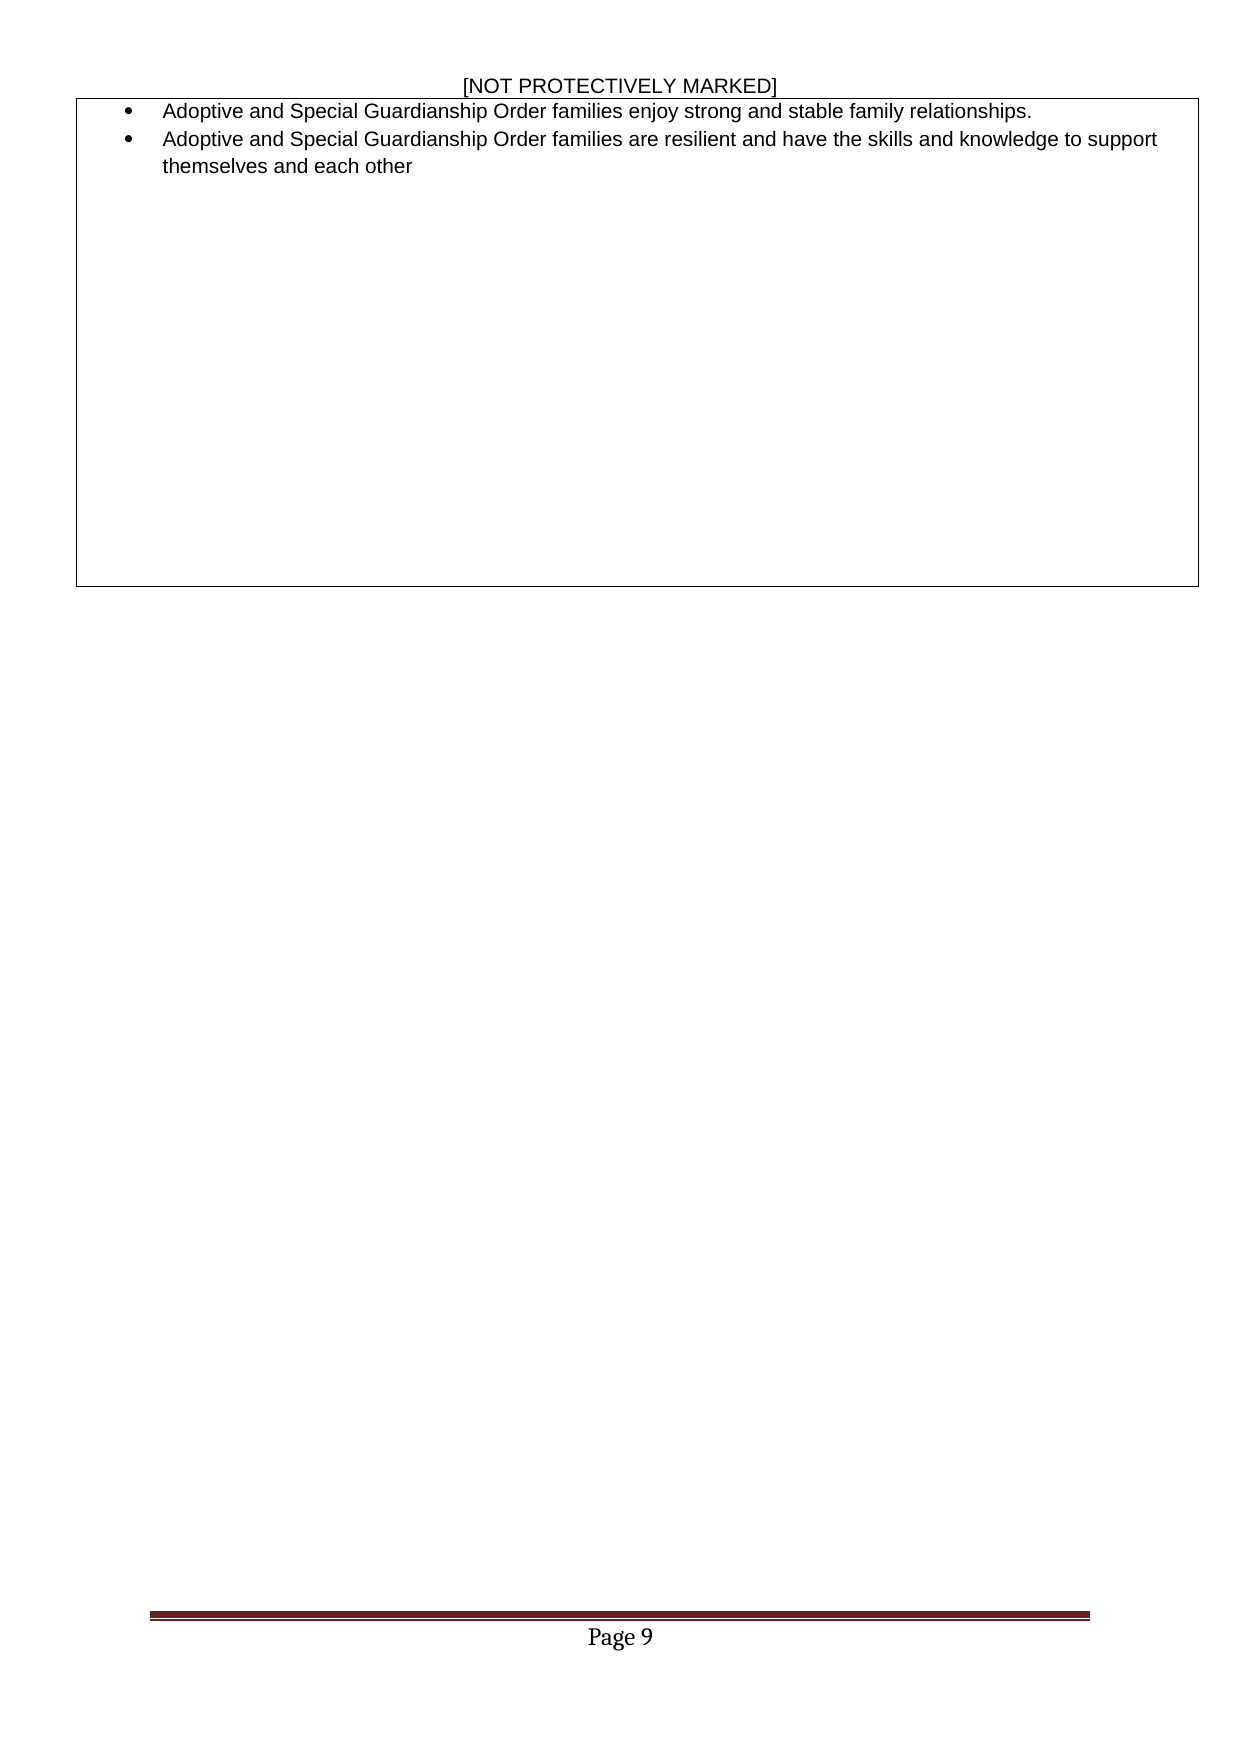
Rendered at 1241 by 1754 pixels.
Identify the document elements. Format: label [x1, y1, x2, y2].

table_cell [77, 99, 1198, 586]
